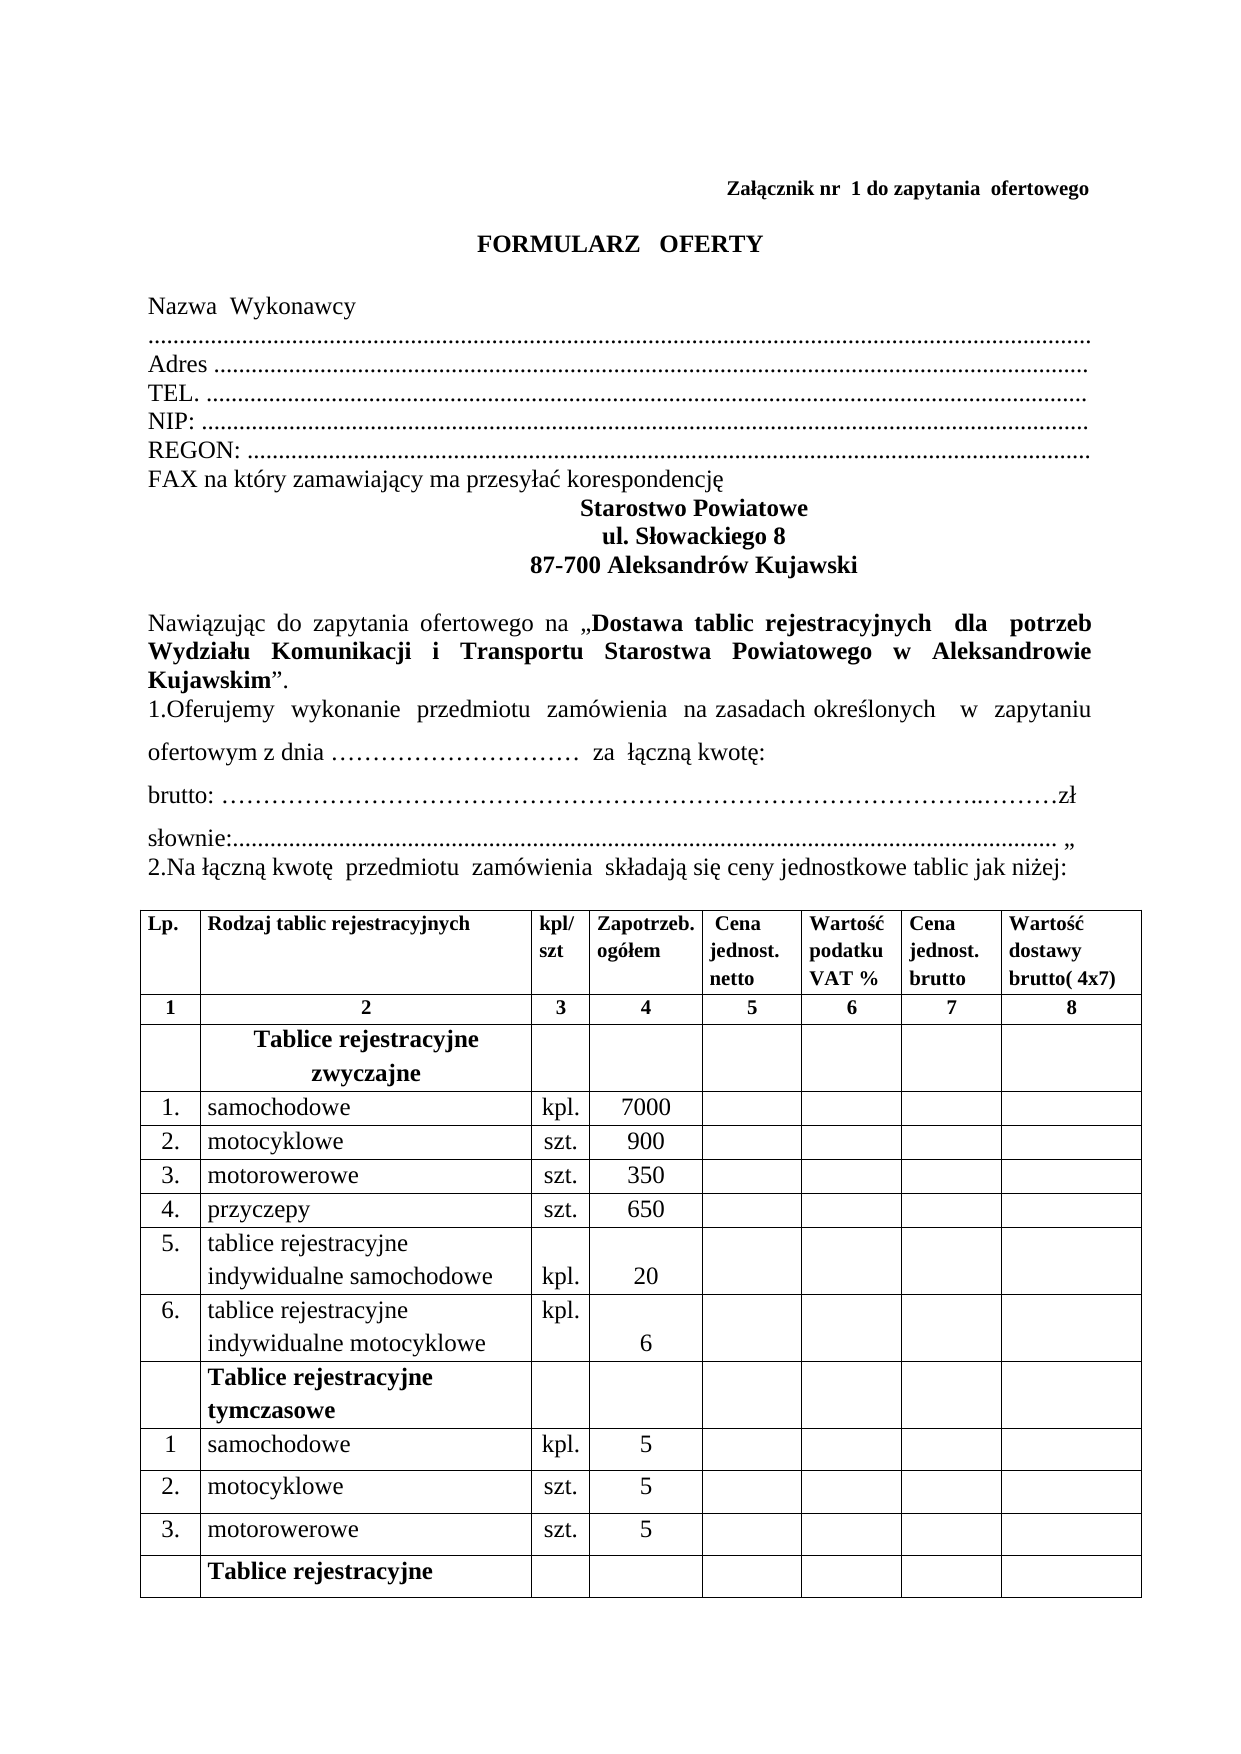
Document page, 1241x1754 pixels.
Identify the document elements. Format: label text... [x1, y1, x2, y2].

text Nawiązując do zapytania ofertowego na „Dostawa tablic rejestracyjnych dla potrzeb Wydziału Komunikacji i Transportu Starostwa Powiatowego w Aleksandrowie Kujawskim”. [148, 608, 1093, 694]
table_cell [141, 1556, 200, 1597]
table_cell 3. [141, 1160, 200, 1193]
table_cell szt. [532, 1514, 589, 1555]
table_cell 5 [590, 1471, 702, 1513]
table_cell motorowerowe [201, 1514, 531, 1555]
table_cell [201, 1556, 531, 1597]
table_cell Tablice rejestracyjne tymczasowe [201, 1362, 531, 1428]
table_cell [1002, 1514, 1141, 1555]
table_cell [802, 1228, 901, 1294]
table_cell 7000 [590, 1092, 702, 1125]
table_cell 4. [141, 1194, 200, 1227]
text Nazwa Wykonawcy [148, 291, 1093, 320]
table_cell [902, 1025, 1001, 1091]
table_cell [902, 1228, 1001, 1294]
table_cell [902, 1471, 1001, 1513]
table_cell 6 [590, 1295, 702, 1361]
table_cell 7 [902, 995, 1001, 1023]
table_cell [802, 1514, 901, 1555]
table_cell [902, 1556, 1001, 1597]
text FORMULARZ OFERTY [148, 229, 1093, 258]
table_cell [703, 1295, 801, 1361]
table_cell 5 [590, 1514, 702, 1555]
table_cell [802, 1471, 901, 1513]
table_cell [590, 1362, 702, 1428]
text NIP: .............................................................................................................................................. [148, 406, 1093, 435]
table_cell [902, 1295, 1001, 1361]
table_cell [902, 1194, 1001, 1227]
table_cell 2. [141, 1126, 200, 1159]
table_cell [1002, 1295, 1141, 1361]
table_cell 5 [703, 995, 801, 1023]
table_cell [802, 1362, 901, 1428]
table_cell 6. [141, 1295, 200, 1361]
table_cell 1 [141, 995, 200, 1023]
table_cell 20 [590, 1228, 702, 1294]
text TEL. ............................................................................................................................................. [148, 378, 1093, 406]
table_header Wartość podatku VAT % [802, 911, 901, 994]
table_cell [802, 1194, 901, 1227]
table_cell [532, 1362, 589, 1428]
table_header Rodzaj tablic rejestracyjnych [201, 911, 531, 994]
table_header Lp. [141, 911, 200, 994]
table_cell tablice rejestracyjne indywidualne samochodowe [201, 1228, 531, 1294]
table_cell 2 [201, 995, 531, 1023]
table_cell [703, 1092, 801, 1125]
table_cell [1002, 1228, 1141, 1294]
text słownie:.................................................................................................................................... „ [148, 823, 1093, 852]
table_header Cena jednost. netto [703, 911, 801, 994]
table_cell [1002, 1126, 1141, 1159]
table_header Cena jednost. brutto [902, 911, 1001, 994]
table_cell [1002, 1092, 1141, 1125]
table_cell [902, 1429, 1001, 1470]
table_cell 5. [141, 1228, 200, 1294]
table_cell Tablice rejestracyjne zwyczajne [201, 1025, 531, 1091]
table_cell [703, 1429, 801, 1470]
table_cell [703, 1556, 801, 1597]
table_cell 3 [532, 995, 589, 1023]
table_cell [703, 1514, 801, 1555]
table_cell [902, 1160, 1001, 1193]
table_header Wartość dostawy brutto( 4x7) [1002, 911, 1141, 994]
table_cell [802, 1092, 901, 1125]
table_cell 900 [590, 1126, 702, 1159]
table_cell [1002, 1194, 1141, 1227]
table_cell [802, 1295, 901, 1361]
table_cell [590, 1556, 702, 1597]
text Załącznik nr 1 do zapytania ofertowego [664, 176, 1093, 200]
table_cell [141, 1362, 200, 1428]
text Starostwo Powiatowe [221, 493, 1093, 521]
table_cell szt. [532, 1194, 589, 1227]
table_cell [1002, 1025, 1141, 1091]
table_cell [802, 1160, 901, 1193]
table_cell [703, 1126, 801, 1159]
table_cell 1 [141, 1429, 200, 1470]
table_cell 1. [141, 1092, 200, 1125]
table_header kpl/ szt [532, 911, 589, 994]
table_header Zapotrzeb. ogółem [590, 911, 702, 994]
table_cell [703, 1362, 801, 1428]
table_cell samochodowe [201, 1092, 531, 1125]
table_cell motocyklowe [201, 1471, 531, 1513]
table_cell [902, 1126, 1001, 1159]
text REGON: ....................................................................................................................................... [148, 435, 1093, 464]
table_cell [590, 1025, 702, 1091]
text Adres ............................................................................................................................................ [148, 349, 1093, 378]
table_cell [703, 1228, 801, 1294]
text FAX na który zamawiający ma przesyłać korespondencję [148, 464, 1093, 493]
table_cell 4 [590, 995, 702, 1023]
table_cell 5 [590, 1429, 702, 1470]
table_cell 650 [590, 1194, 702, 1227]
table_cell [902, 1362, 1001, 1428]
table_cell samochodowe [201, 1429, 531, 1470]
text ul. Słowackiego 8 [221, 521, 1093, 550]
table_cell [703, 1025, 801, 1091]
table_cell 8 [1002, 995, 1141, 1023]
table_cell [902, 1514, 1001, 1555]
table_cell [703, 1160, 801, 1193]
table_cell tablice rejestracyjne indywidualne motocyklowe [201, 1295, 531, 1361]
table_cell [1002, 1362, 1141, 1428]
table_cell [802, 1126, 901, 1159]
table_cell motocyklowe [201, 1126, 531, 1159]
table_cell [902, 1092, 1001, 1125]
table_cell kpl. [532, 1429, 589, 1470]
table_cell motorowerowe [201, 1160, 531, 1193]
table_cell [1002, 1429, 1141, 1470]
table_cell [1002, 1471, 1141, 1513]
text brutto: ………………………………………………………………………………..………zł [148, 780, 1093, 809]
table_cell szt. [532, 1160, 589, 1193]
table_cell [532, 1025, 589, 1091]
table_cell [802, 1556, 901, 1597]
table_cell [703, 1194, 801, 1227]
table_cell 3. [141, 1514, 200, 1555]
table_cell [802, 1025, 901, 1091]
table_cell 2. [141, 1471, 200, 1513]
table_cell [1002, 1160, 1141, 1193]
table_cell [532, 1556, 589, 1597]
table_cell 350 [590, 1160, 702, 1193]
table_cell [703, 1471, 801, 1513]
table_cell [141, 1025, 200, 1091]
text ....................................................................................................................................................... [148, 320, 1093, 349]
text 2.Na łączną kwotę przedmiotu zamówienia składają się ceny jednostkowe tablic jak niżej: [148, 852, 1093, 881]
table_cell kpl. [532, 1228, 589, 1294]
table_cell 6 [802, 995, 901, 1023]
table_cell kpl. [532, 1295, 589, 1361]
text 87-700 Aleksandrów Kujawski [221, 550, 1093, 579]
table_cell [1002, 1556, 1141, 1597]
table_cell przyczepy [201, 1194, 531, 1227]
table_cell szt. [532, 1126, 589, 1159]
table_cell szt. [532, 1471, 589, 1513]
table_cell kpl. [532, 1092, 589, 1125]
text 1.Oferujemy wykonanie przedmiotu zamówienia na zasadach określonych w zapytaniu ofertowym z dnia ………………………… za łączną kwotę: [148, 694, 1093, 766]
table_cell [802, 1429, 901, 1470]
